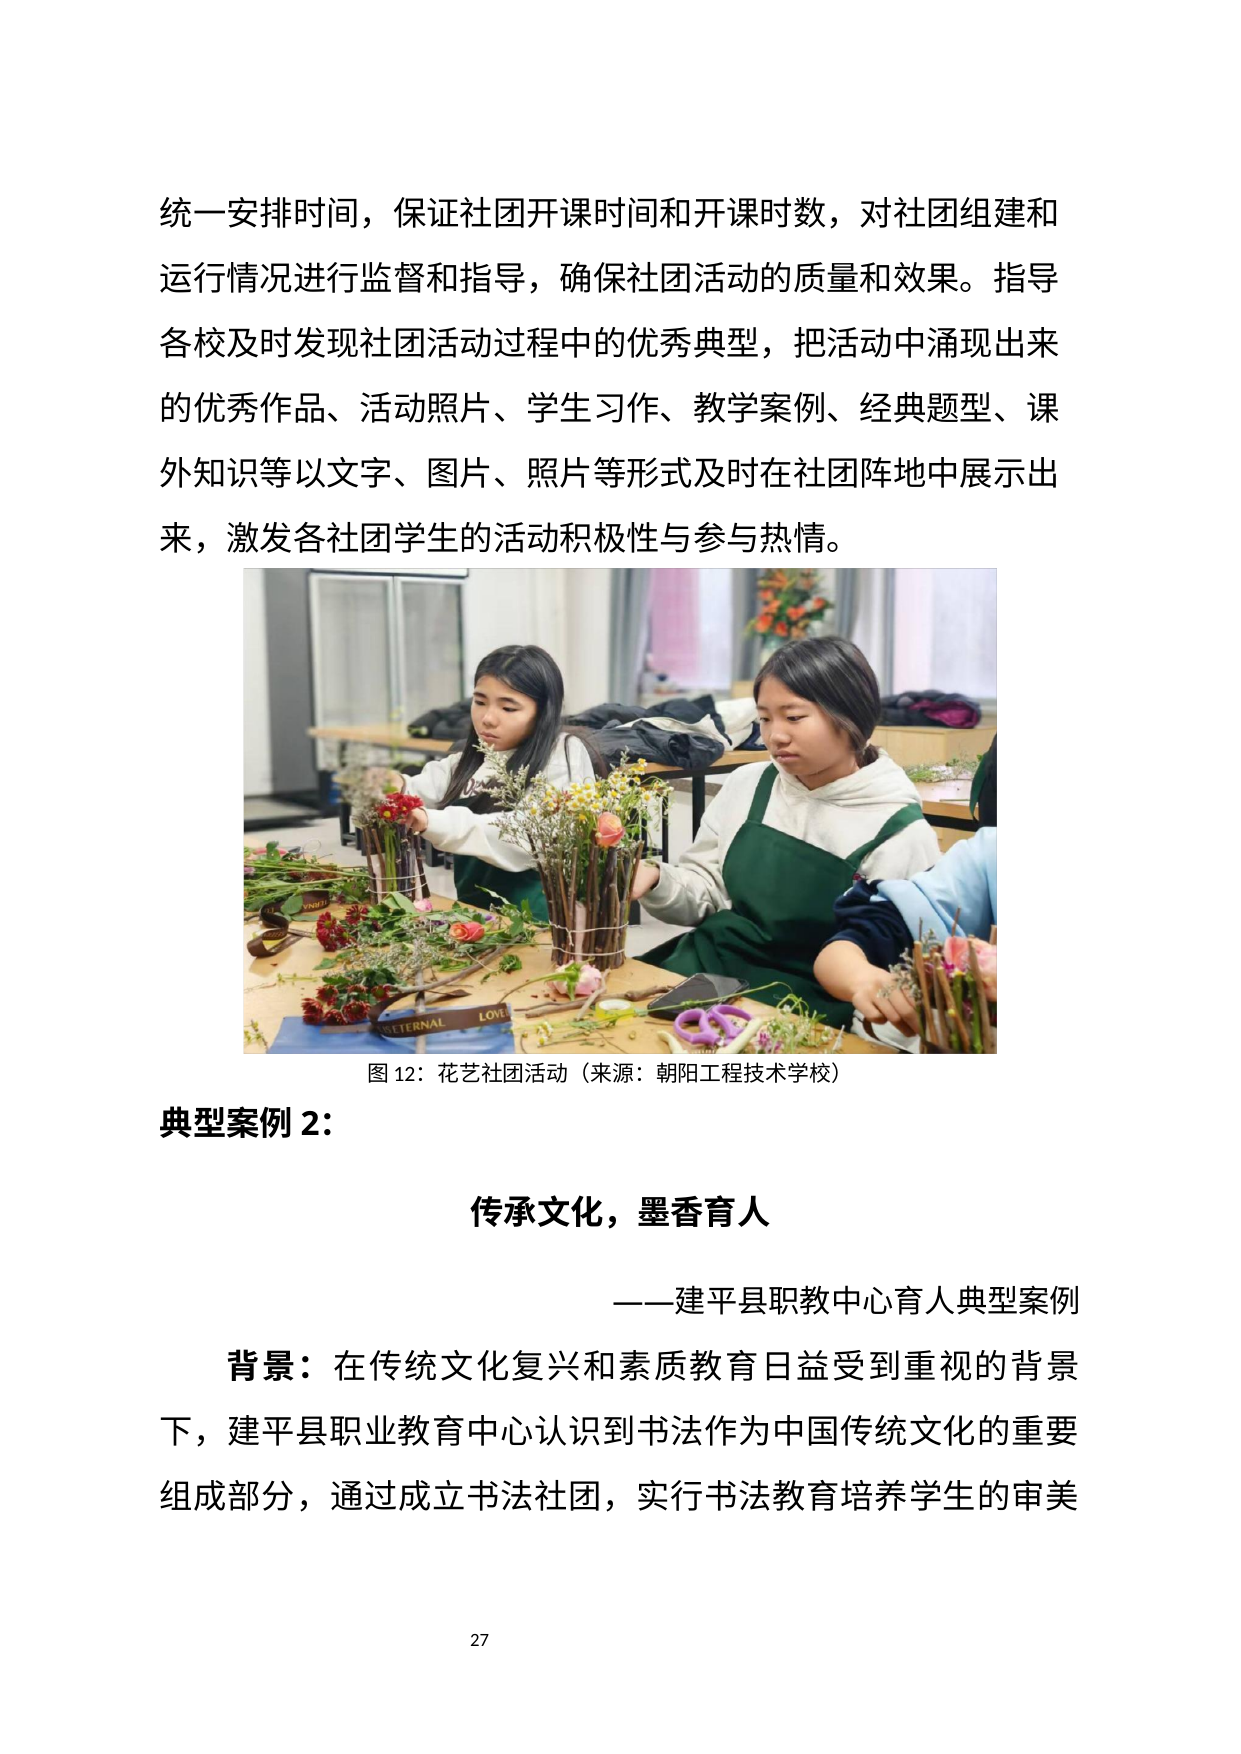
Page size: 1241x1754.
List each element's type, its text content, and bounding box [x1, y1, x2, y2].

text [159, 178, 1081, 568]
subtitle 典型案例 2： [159, 1088, 1081, 1153]
text ——建平县职教中心育人典型案例 [159, 1266, 1081, 1331]
subtitle 传承文化，墨香育人 [159, 1177, 1081, 1242]
picture [243, 568, 997, 1054]
text 图12：花艺社团活动（来源：朝阳工程技术学校） [139, 1056, 1081, 1088]
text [159, 1331, 1081, 1526]
